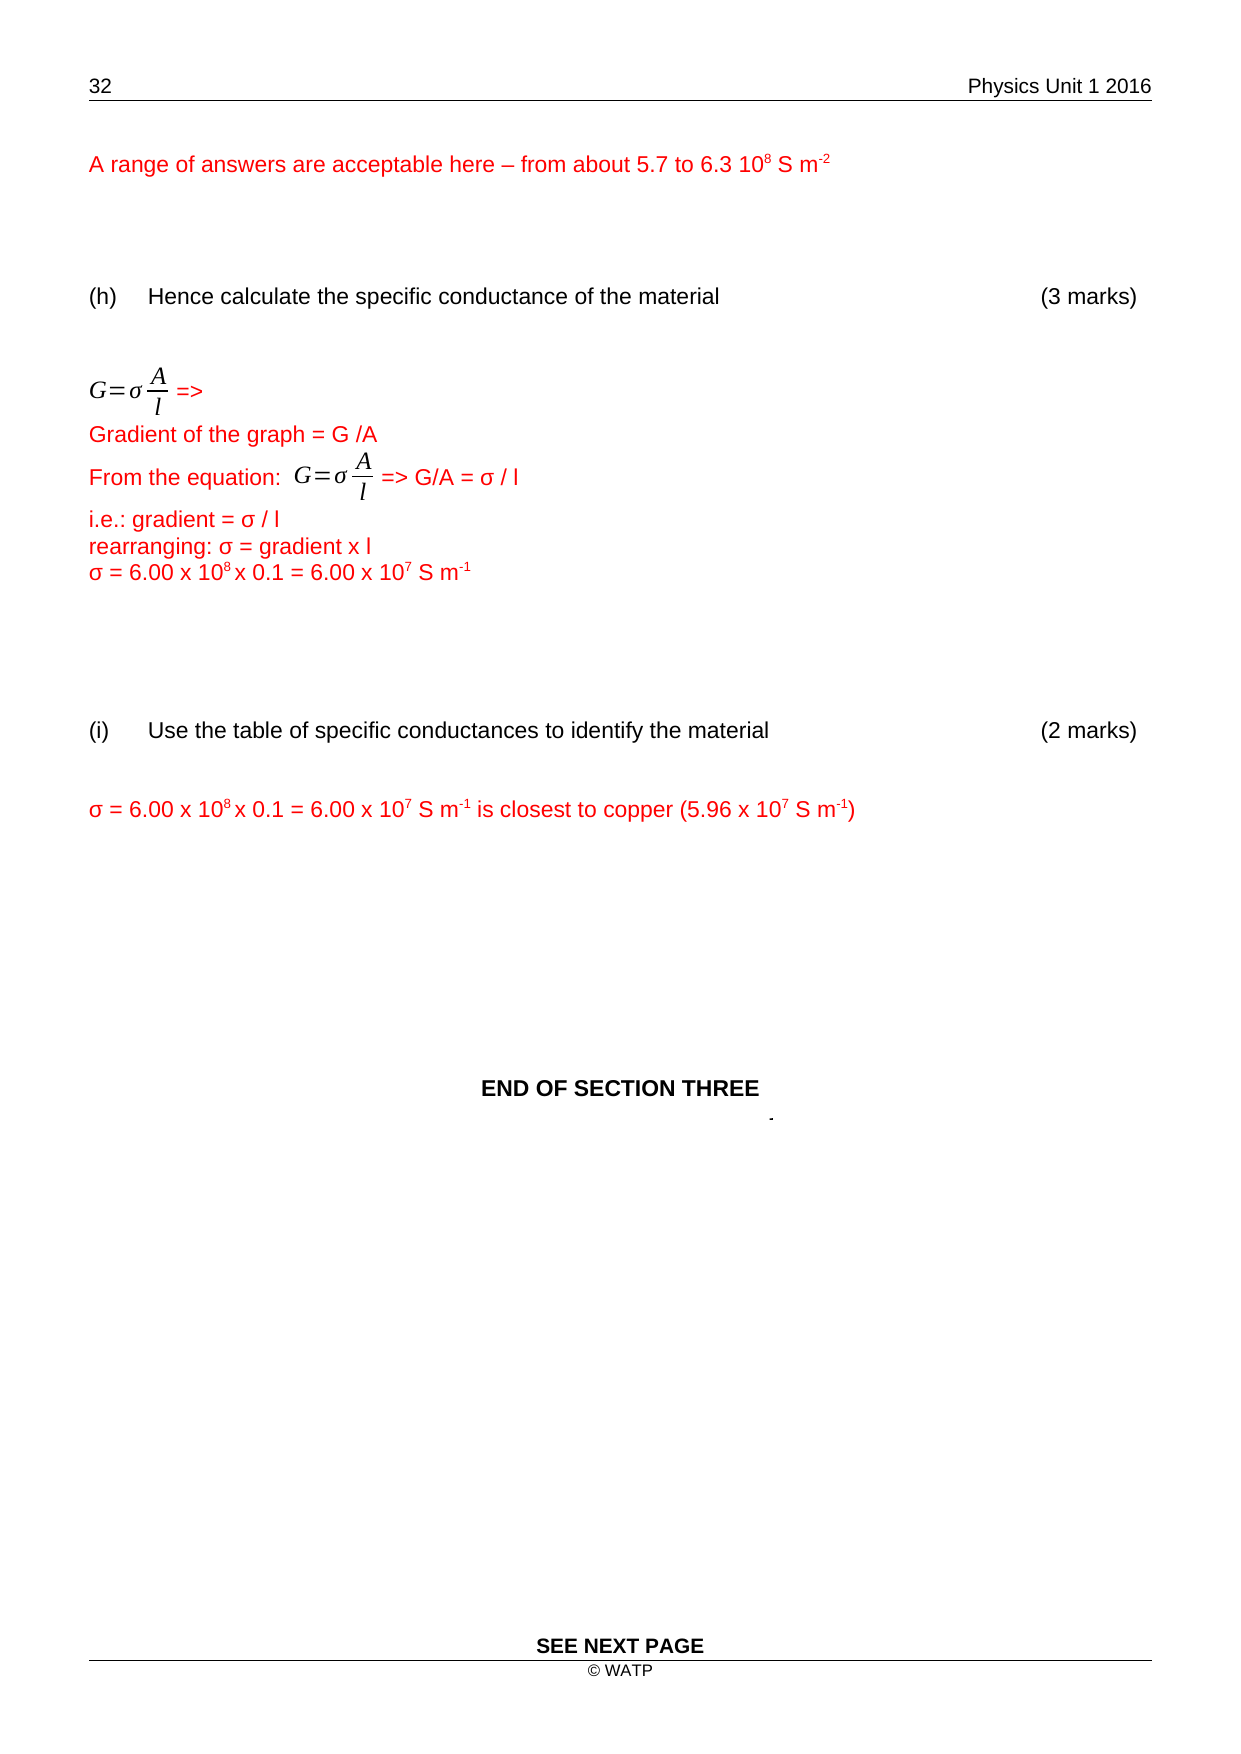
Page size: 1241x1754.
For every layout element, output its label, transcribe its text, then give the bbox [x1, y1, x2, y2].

text A range of answers are acceptable here – from about 5.7 to 6.3 108 S m-2 [89, 151, 1152, 178]
text (i) Use the table of specific conductances to identify the material (2 marks) [89, 717, 1152, 744]
text rearranging: σ = gradient x l [89, 533, 1152, 559]
text From the equation: => G/A = σ / l [89, 447, 1152, 506]
text => [89, 362, 1152, 421]
text σ = 6.00 x 108 x 0.1 = 6.00 x 107 S m-1 [89, 559, 1152, 586]
text i.e.: gradient = σ / l [89, 506, 1152, 533]
text σ = 6.00 x 108 x 0.1 = 6.00 x 107 S m-1 is closest to copper (5.96 x 107 S m-1) [89, 796, 1152, 823]
text Gradient of the graph = G /A [89, 421, 1152, 447]
text (h) Hence calculate the specific conductance of the material (3 marks) [89, 283, 1152, 309]
text END OF SECTION THREE [89, 1075, 1152, 1102]
